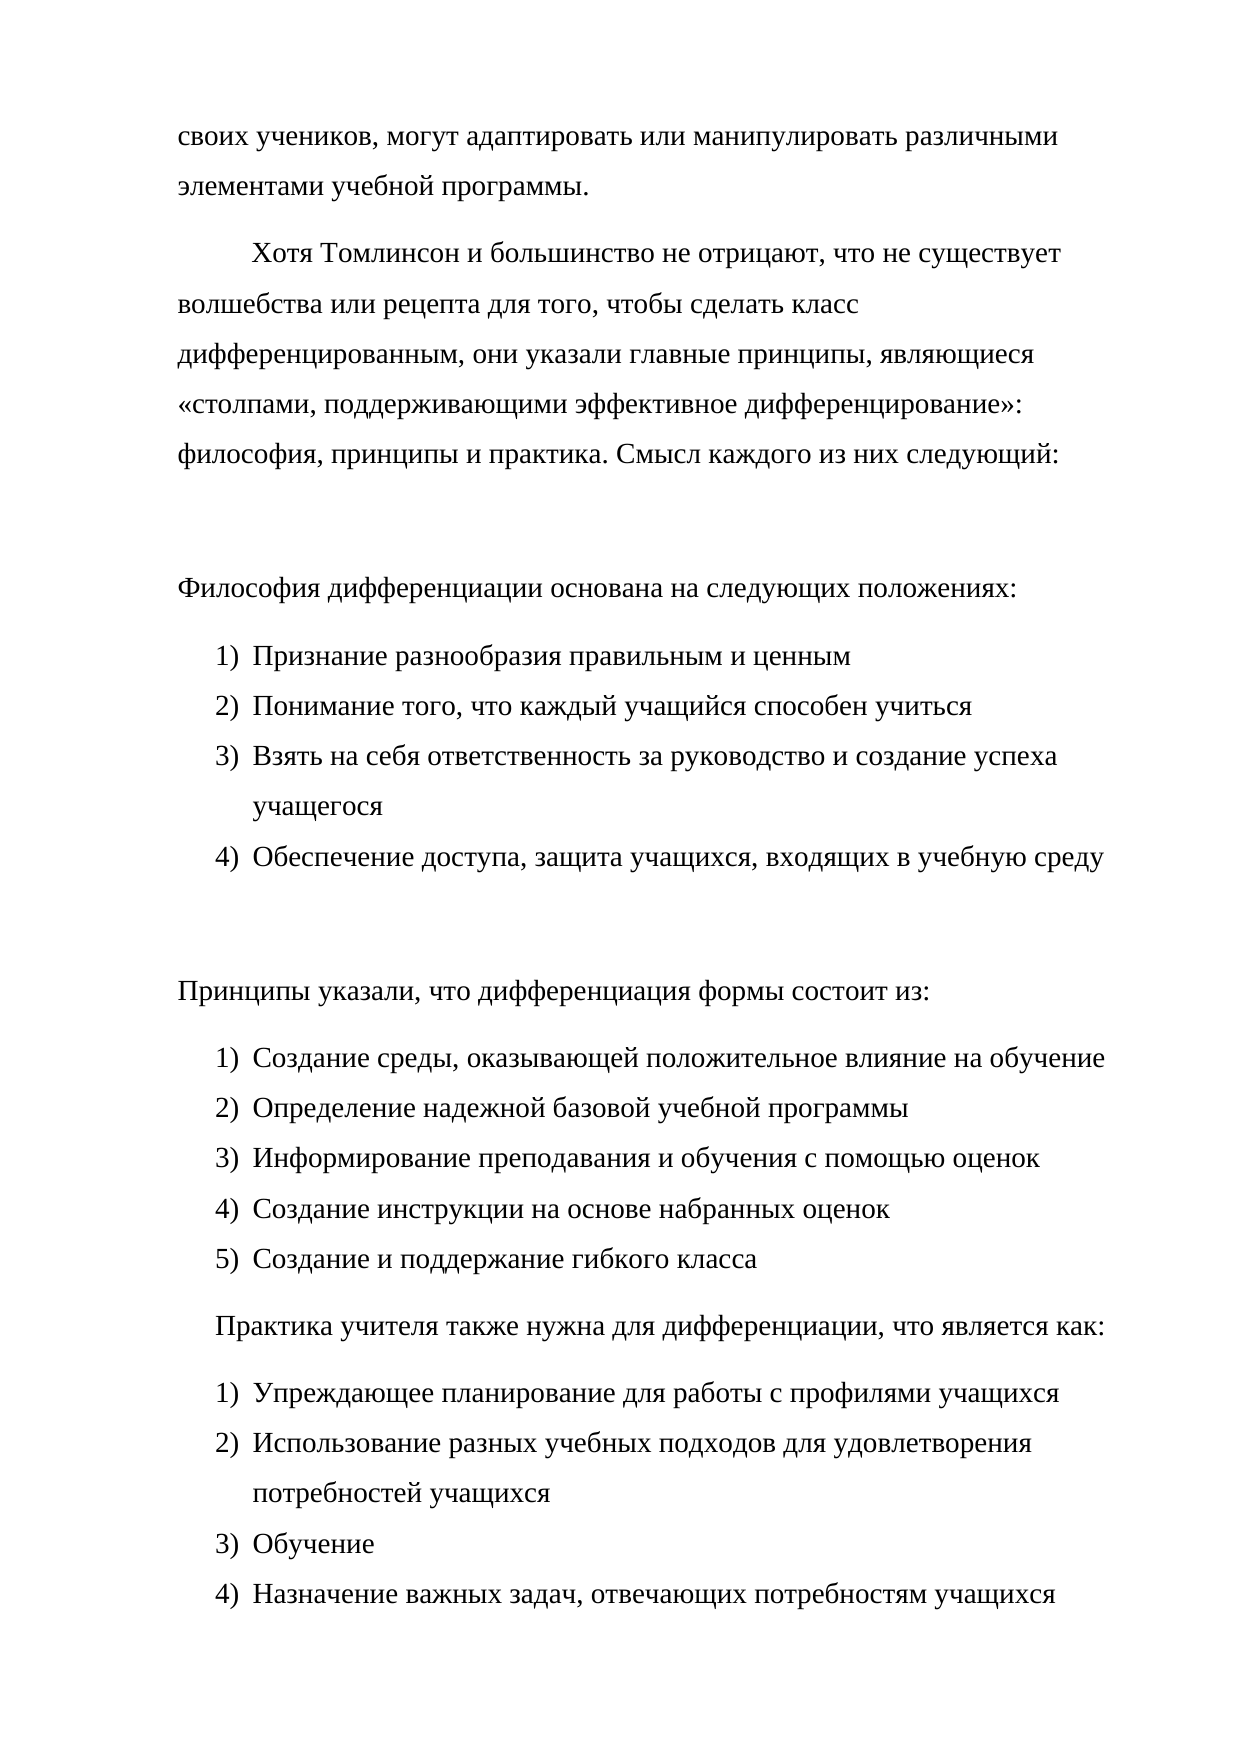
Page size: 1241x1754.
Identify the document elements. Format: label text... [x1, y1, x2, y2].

list Признание разнообразия правильным и ценным [215, 638, 1122, 671]
list Обучение [215, 1526, 1122, 1559]
list Определение надежной базовой учебной программы [215, 1090, 1122, 1124]
text Принципы указали, что дифференциация формы состоит из: [177, 973, 1122, 1006]
list Понимание того, что каждый учащийся способен учиться [215, 688, 1122, 721]
text Философия дифференциации основана на следующих положениях: [177, 571, 1122, 604]
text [177, 118, 1122, 202]
list Назначение важных задач, отвечающих потребностям учащихся [215, 1576, 1122, 1610]
list Взять на себя ответственность за руководство и создание успеха учащегося [215, 738, 1122, 822]
list Создание инструкции на основе набранных оценок [215, 1191, 1122, 1224]
list Создание среды, оказывающей положительное влияние на обучение [215, 1040, 1122, 1073]
list Информирование преподавания и обучения с помощью оценок [215, 1140, 1122, 1174]
list Создание и поддержание гибкого класса [215, 1241, 1122, 1274]
list Обеспечение доступа, защита учащихся, входящих в учебную среду [215, 839, 1122, 872]
list Упреждающее планирование для работы с профилями учащихся [215, 1375, 1122, 1408]
text Хотя Томлинсон и большинство не отрицают, что не существует волшебства или рецепта для того, чтобы сделать класс дифференцированным, они указали главные принципы, являющиеся «столпами, поддерживающими эффективное дифференцирование»: философия, принципы и практика. Смысл каждого из них следующий: [177, 235, 1122, 470]
list Использование разных учебных подходов для удовлетворения потребностей учащихся [215, 1425, 1122, 1509]
text Практика учителя также нужна для дифференциации, что является как: [215, 1308, 1122, 1342]
